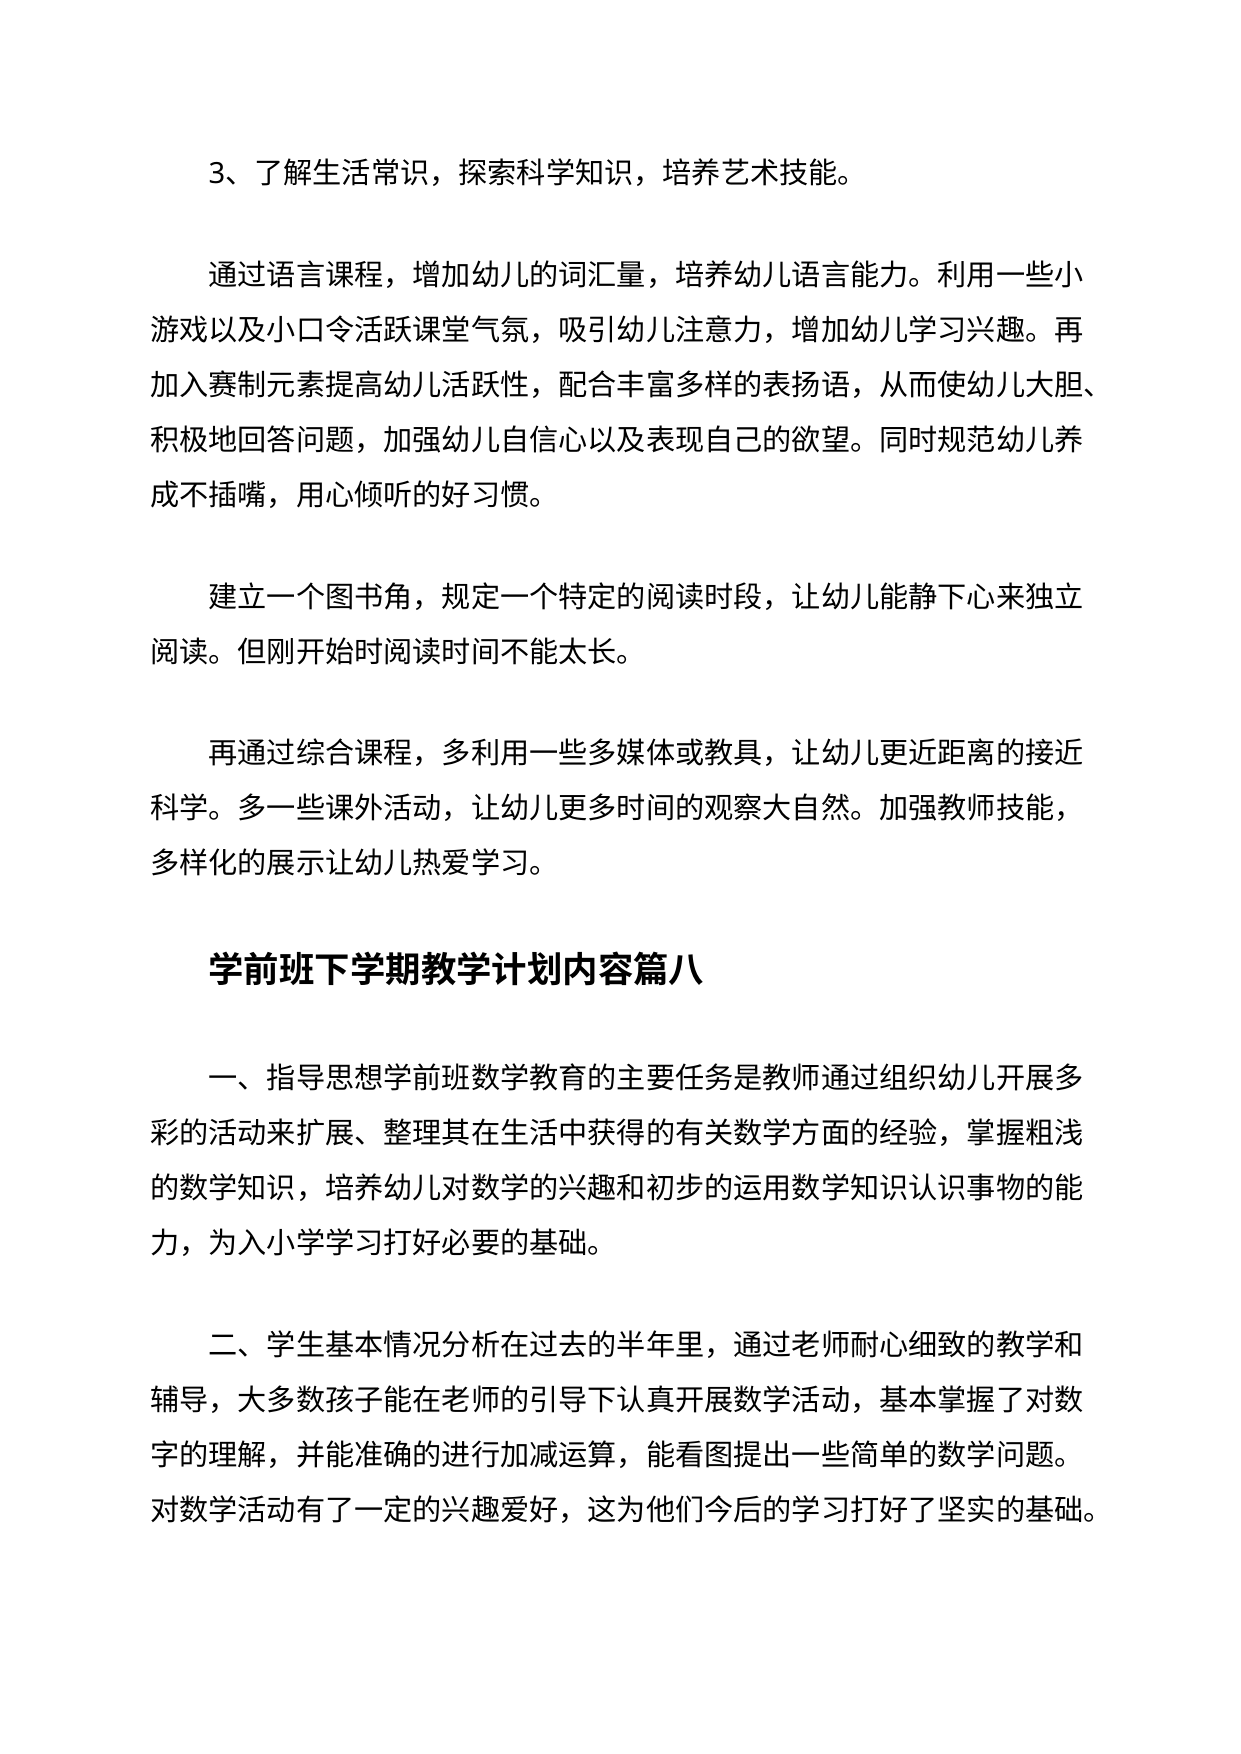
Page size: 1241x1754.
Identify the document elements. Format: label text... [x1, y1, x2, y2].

text 学前班下学期教学计划内容篇八 [150, 942, 1090, 993]
text 再通过综合课程，多利用一些多媒体或教具，让幼儿更近距离的接近科学。多一些课外活动，让幼儿更多时间的观察大自然。加强教师技能，多样化的展示让幼儿热爱学习。 [150, 730, 1090, 882]
text 一、指导思想学前班数学教育的主要任务是教师通过组织幼儿开展多彩的活动来扩展、整理其在生活中获得的有关数学方面的经验，掌握粗浅的数学知识，培养幼儿对数学的兴趣和初步的运用数学知识认识事物的能力，为入小学学习打好必要的基础。 [150, 1055, 1090, 1262]
text 二、学生基本情况分析在过去的半年里，通过老师耐心细致的教学和辅导，大多数孩子能在老师的引导下认真开展数学活动，基本掌握了对数字的理解，并能准确的进行加减运算，能看图提出一些简单的数学问题。对数学活动有了一定的兴趣爱好，这为他们今后的学习打好了坚实的基础。 [150, 1321, 1090, 1528]
text 3、了解生活常识，探索科学知识，培养艺术技能。 [150, 150, 1090, 192]
text 通过语言课程，增加幼儿的词汇量，培养幼儿语言能力。利用一些小游戏以及小口令活跃课堂气氛，吸引幼儿注意力，增加幼儿学习兴趣。再加入赛制元素提高幼儿活跃性，配合丰富多样的表扬语，从而使幼儿大胆、积极地回答问题，加强幼儿自信心以及表现自己的欲望。同时规范幼儿养成不插嘴，用心倾听的好习惯。 [150, 252, 1090, 514]
text 建立一个图书角，规定一个特定的阅读时段，让幼儿能静下心来独立阅读。但刚开始时阅读时间不能太长。 [150, 573, 1090, 671]
